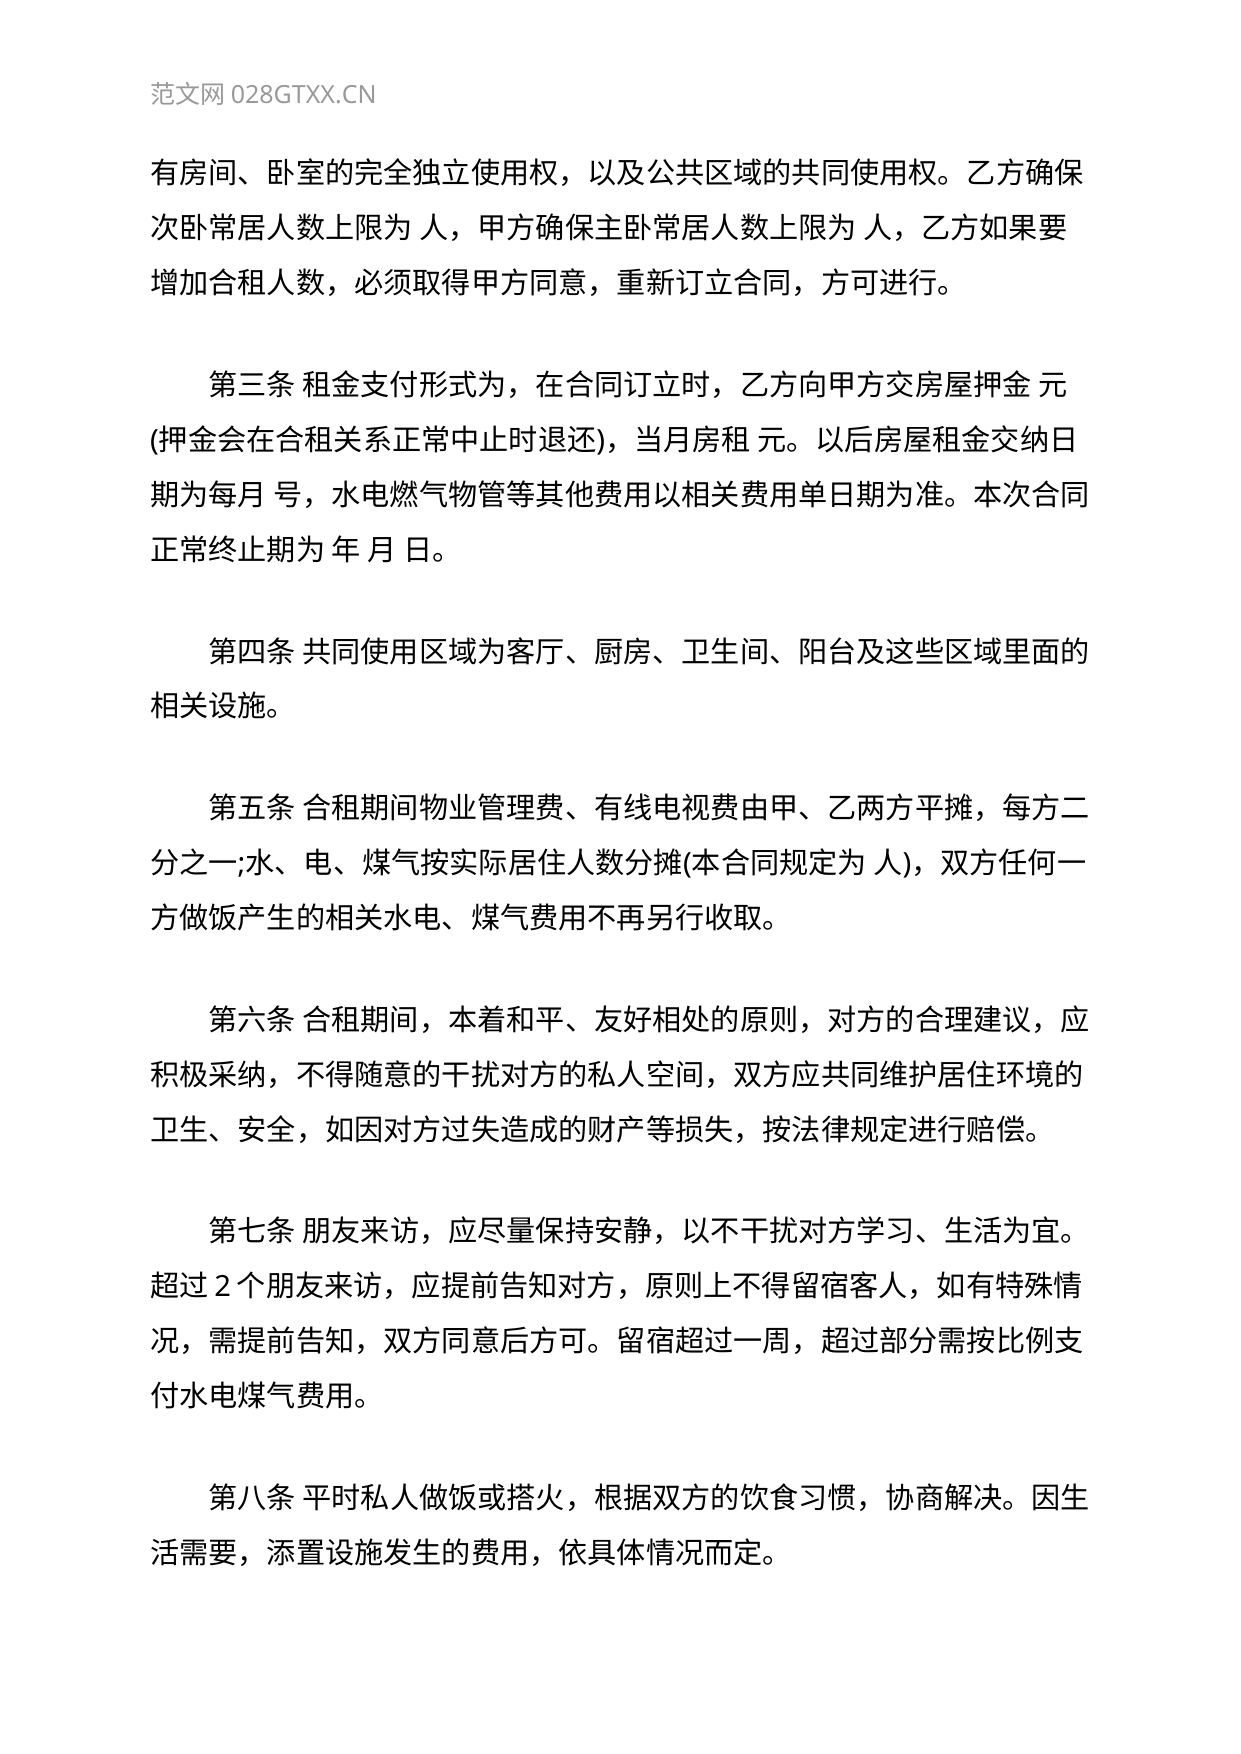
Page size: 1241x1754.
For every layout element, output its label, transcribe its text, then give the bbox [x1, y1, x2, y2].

text 第五条 合租期间物业管理费、有线电视费由甲、乙两方平摊，每方二分之一;水、电、煤气按实际居住人数分摊(本合同规定为 人)，双方任何一方做饭产生的相关水电、煤气费用不再另行收取。 [150, 785, 1090, 937]
text 第八条 平时私人做饭或搭火，根据双方的饮食习惯，协商解决。因生活需要，添置设施发生的费用，依具体情况而定。 [150, 1474, 1090, 1572]
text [150, 150, 1090, 302]
text 第四条 共同使用区域为客厅、厨房、卫生间、阳台及这些区域里面的相关设施。 [150, 628, 1090, 725]
text 第三条 租金支付形式为，在合同订立时，乙方向甲方交房屋押金 元(押金会在合租关系正常中止时退还)，当月房租 元。以后房屋租金交纳日期为每月 号，水电燃气物管等其他费用以相关费用单日期为准。本次合同正常终止期为 年 月 日。 [150, 362, 1090, 569]
text 第七条 朋友来访，应尽量保持安静，以不干扰对方学习、生活为宜。超过2个朋友来访，应提前告知对方，原则上不得留宿客人，如有特殊情况，需提前告知，双方同意后方可。留宿超过一周，超过部分需按比例支付水电煤气费用。 [150, 1208, 1090, 1415]
text 第六条 合租期间，本着和平、友好相处的原则，对方的合理建议，应积极采纳，不得随意的干扰对方的私人空间，双方应共同维护居住环境的卫生、安全，如因对方过失造成的财产等损失，按法律规定进行赔偿。 [150, 996, 1090, 1148]
